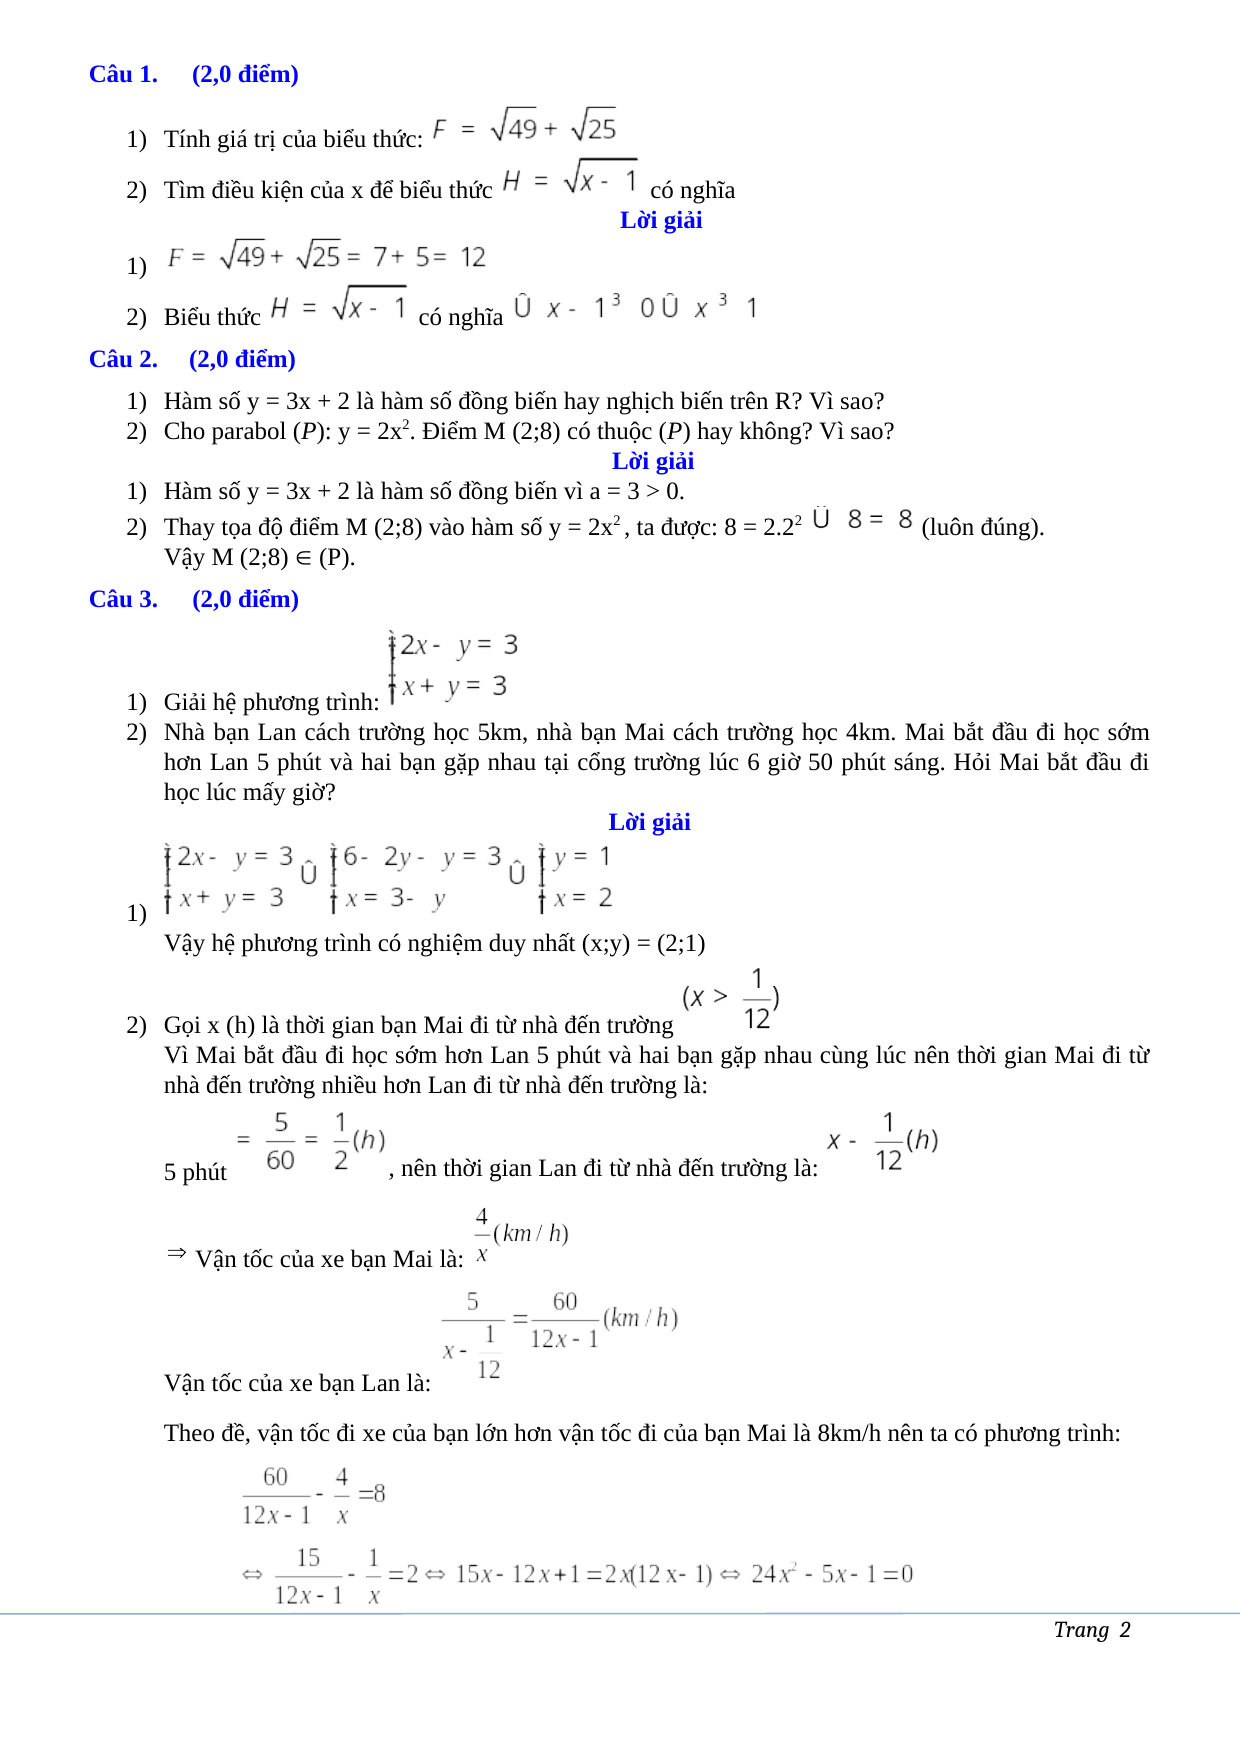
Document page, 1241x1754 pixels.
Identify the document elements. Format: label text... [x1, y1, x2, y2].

list Vì Mai bắt đầu đi học sớm hơn Lan 5 phút và hai bạn gặp nhau cùng lúc nên thời gian Mai đi từ nhà đến trường nhiều hơn Lan đi từ nhà đến trường là: [163, 1040, 1152, 1099]
list Giải hệ phương trình: [126, 627, 1152, 716]
list Cho parabol (P): y = 2x2. Điểm M (2;8) có thuộc (P) hay không? Vì sao? [126, 416, 1152, 445]
text Câu 3. (2,0 điểm) [88, 584, 1152, 613]
list Hàm số y = 3x + 2 là hàm số đồng biến vì a = 3 > 0. [126, 476, 1152, 505]
list Lời giải [155, 446, 1152, 475]
list Tìm điều kiện của x để biểu thức có nghĩa [126, 154, 1152, 203]
list Thay tọa độ điểm M (2;8) vào hàm số y = 2x2 , ta được: 8 = 2.22 (luôn đúng). [126, 506, 1152, 540]
list 5 phút , nên thời gian Lan đi từ nhà đến trường là: [163, 1100, 1152, 1186]
text Theo đề, vận tốc đi xe của bạn lớn hơn vận tốc đi của bạn Mai là 8km/h nên ta có phương trình: [88, 1411, 1152, 1447]
list Gọi x (h) là thời gian bạn Mai đi từ nhà đến trường [126, 958, 1152, 1039]
list Hàm số y = 3x + 2 là hàm số đồng biến hay nghịch biến trên R? Vì sao? [126, 386, 1152, 414]
list Lời giải [171, 205, 1152, 234]
list Vậy M (2;8) (P). [163, 542, 1152, 570]
list Lời giải [148, 807, 1152, 836]
text Vận tốc của xe bạn Mai là: [88, 1200, 1152, 1272]
list Biểu thức có nghĩa [126, 281, 1152, 331]
text Câu 1. (2,0 điểm) [88, 59, 1152, 88]
text Câu 2. (2,0 điểm) [88, 344, 1152, 373]
list Tính giá trị của biểu thức: [126, 103, 1152, 152]
list Vậy hệ phương trình có nghiệm duy nhất (x;y) = (2;1) [163, 928, 1152, 956]
text Vận tốc của xe bạn Lan là: [88, 1287, 1152, 1397]
list Nhà bạn Lan cách trường học 5km, nhà bạn Mai cách trường học 4km. Mai bắt đầu đi học sớm hơn Lan 5 phút và hai bạn gặp nhau tại cổng trường lúc 6 giờ 50 phút sáng. Hỏi Mai bắt đầu đi học lúc mấy giờ? [126, 717, 1152, 806]
